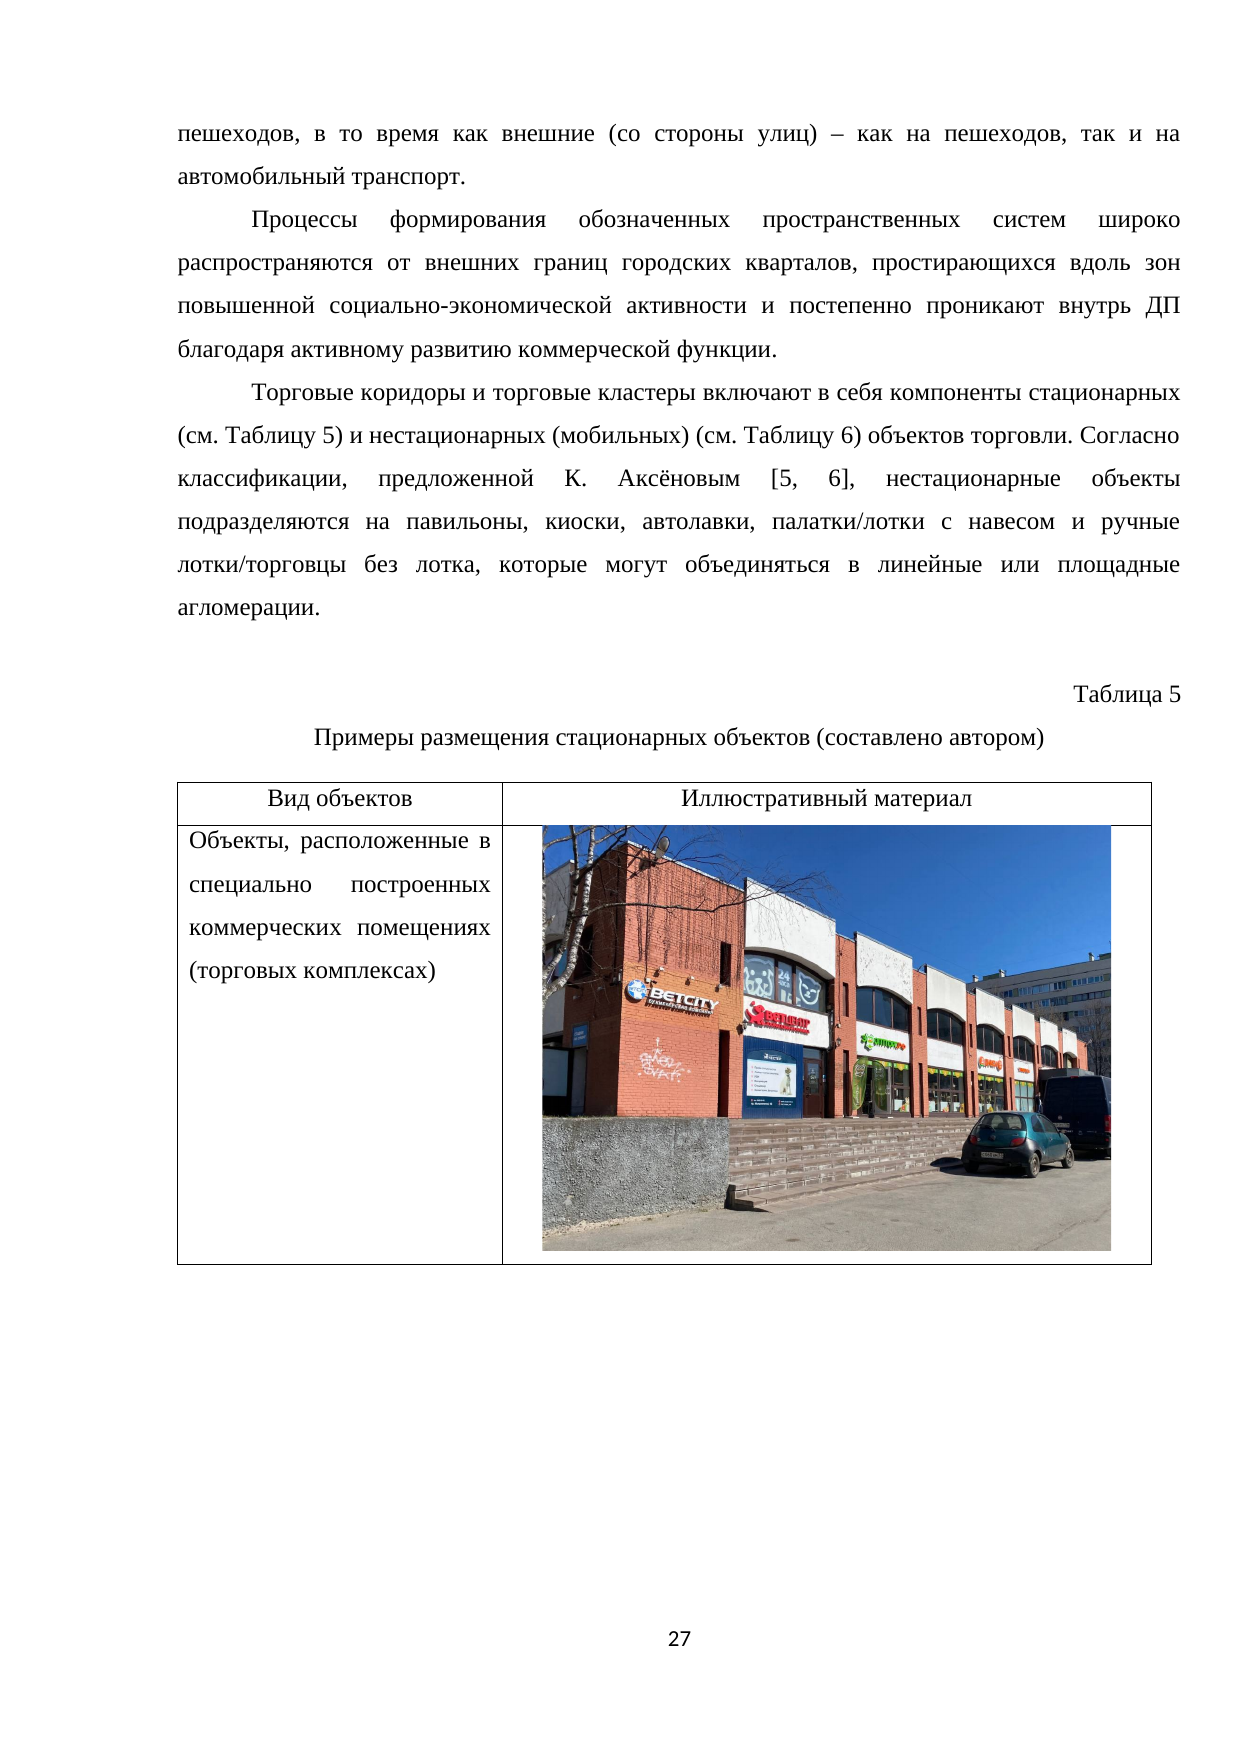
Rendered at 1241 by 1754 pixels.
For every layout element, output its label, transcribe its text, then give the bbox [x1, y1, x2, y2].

table_header Иллюстративный материал [503, 783, 1151, 824]
table_cell [503, 826, 1151, 1264]
text Торговые коридоры и торговые кластеры включают в себя компоненты стационарных (см. Таблицу 5) и нестационарных (мобильных) (см. Таблицу 6) объектов торговли. Согласно классификации, предложенной К. Аксёновым [5, 6], нестационарные объекты подразделяются на павильоны, киоски, автолавки, палатки/лотки с навесом и ручные лотки/торговцы без лотка, которые могут объединяться в линейные или площадные агломерации. [177, 377, 1181, 621]
text Процессы формирования обозначенных пространственных систем широко распространяются от внешних границ городских кварталов, простирающихся вдоль зон повышенной социально-экономической активности и постепенно проникают внутрь ДП благодаря активному развитию коммерческой функции. [177, 204, 1181, 362]
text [177, 118, 1181, 190]
table_cell Объекты, расположенные в специально построенных коммерческих помещениях (торговых комплексах) [178, 826, 502, 1264]
text Примеры размещения стационарных объектов (составлено автором) [177, 722, 1181, 751]
table_header Вид объектов [178, 783, 502, 824]
text Таблица 5 [177, 679, 1181, 707]
picture [542, 825, 1112, 1251]
